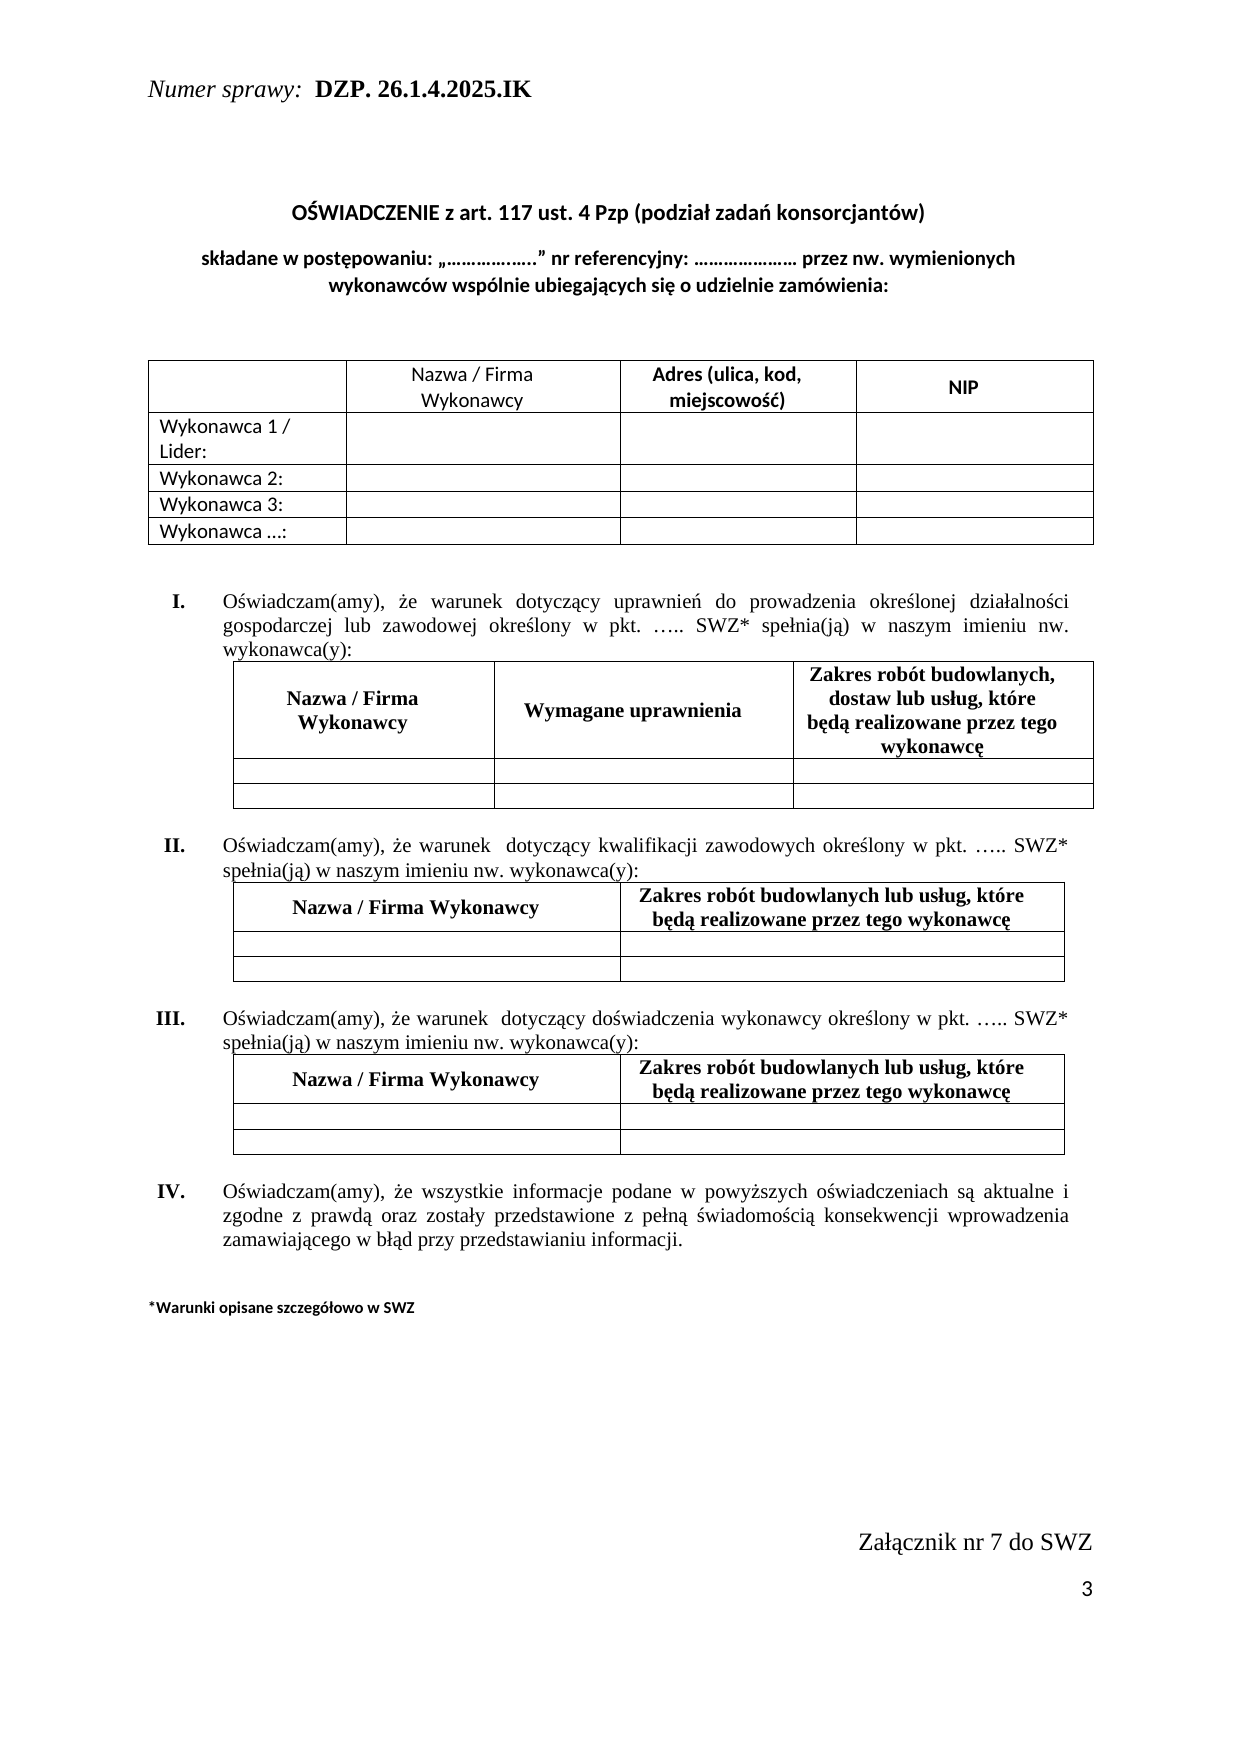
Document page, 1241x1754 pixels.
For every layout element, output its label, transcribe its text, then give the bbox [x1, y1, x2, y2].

table_cell [621, 932, 1064, 956]
table_cell [234, 957, 620, 981]
table_cell [794, 759, 1093, 783]
table_cell [794, 784, 1093, 808]
table_cell [621, 1130, 1064, 1153]
table_header Nazwa / Firma Wykonawcy [234, 883, 620, 931]
table_header Nazwa / Firma Wykonawcy [234, 1055, 620, 1103]
table_cell [621, 492, 856, 517]
table_header Zakres robót budowlanych lub usług, które będą realizowane przez tego wykonawcę [621, 1055, 1064, 1103]
table_cell [234, 1104, 620, 1128]
table_header Adres (ulica, kod, miejscowość) [621, 361, 856, 412]
table_header Nazwa / Firma Wykonawcy [234, 662, 494, 758]
table_header [149, 361, 346, 412]
table_cell Wykonawca …: [149, 518, 346, 543]
list Oświadczam(amy), że wszystkie informacje podane w powyższych oświadczeniach są aktualne i zgodne z prawdą oraz zostały przedstawione z pełną świadomością konsekwencji wprowadzenia zamawiającego w błąd przy przedstawianiu informacji. [185, 1179, 1070, 1251]
table_cell [621, 413, 856, 464]
table_cell [857, 465, 1093, 491]
table_cell Wykonawca 2: [149, 465, 346, 491]
text składane w postępowaniu: „………….…..” nr referencyjny: ………………… przez nw. wymienionych wykonawców wspólnie ubiegających się o udzielnie zamówienia: [148, 245, 1070, 298]
table_cell [621, 957, 1064, 981]
table_header Nazwa / Firma Wykonawcy [347, 361, 620, 412]
text Numer sprawy: DZP. 26.1.4.2025.IK [148, 74, 1093, 103]
table_cell [495, 784, 793, 808]
table_cell [347, 465, 620, 491]
table_cell [234, 759, 494, 783]
table_cell [857, 492, 1093, 517]
table_header NIP [857, 361, 1093, 412]
table_header Wymagane uprawnienia [495, 662, 793, 758]
list Oświadczam(amy), że warunek dotyczący uprawnień do prowadzenia określonej działalności gospodarczej lub zawodowej określony w pkt. ….. SWZ* spełnia(ją) w naszym imieniu nw. wykonawca(y): [185, 589, 1070, 661]
table_cell [347, 492, 620, 517]
table_cell [857, 413, 1093, 464]
text *Warunki opisane szczegółowo w SWZ [148, 1298, 1093, 1318]
table_cell [234, 932, 620, 956]
table_cell [621, 518, 856, 543]
table_cell [621, 1104, 1064, 1128]
list Oświadczam(amy), że warunek dotyczący doświadczenia wykonawcy określony w pkt. ….. SWZ* spełnia(ją) w naszym imieniu nw. wykonawca(y): [185, 1006, 1070, 1054]
table_cell [234, 784, 494, 808]
table_cell [495, 759, 793, 783]
table_cell [347, 518, 620, 543]
table_header Zakres robót budowlanych, dostaw lub usług, które będą realizowane przez tego wykonawcę [794, 662, 1093, 758]
table_cell [347, 413, 620, 464]
table_cell [234, 1130, 620, 1153]
table_cell [621, 465, 856, 491]
text OŚWIADCZENIE z art. 117 ust. 4 Pzp (podział zadań konsorcjantów) [148, 198, 1070, 226]
table_cell Wykonawca 3: [149, 492, 346, 517]
table_header Zakres robót budowlanych lub usług, które będą realizowane przez tego wykonawcę [621, 883, 1064, 931]
list Oświadczam(amy), że warunek dotyczący kwalifikacji zawodowych określony w pkt. ….. SWZ* spełnia(ją) w naszym imieniu nw. wykonawca(y): [185, 833, 1070, 882]
table_cell [857, 518, 1093, 543]
table_cell Wykonawca 1 / Lider: [149, 413, 346, 464]
text Załącznik nr 7 do SWZ [148, 1527, 1093, 1556]
